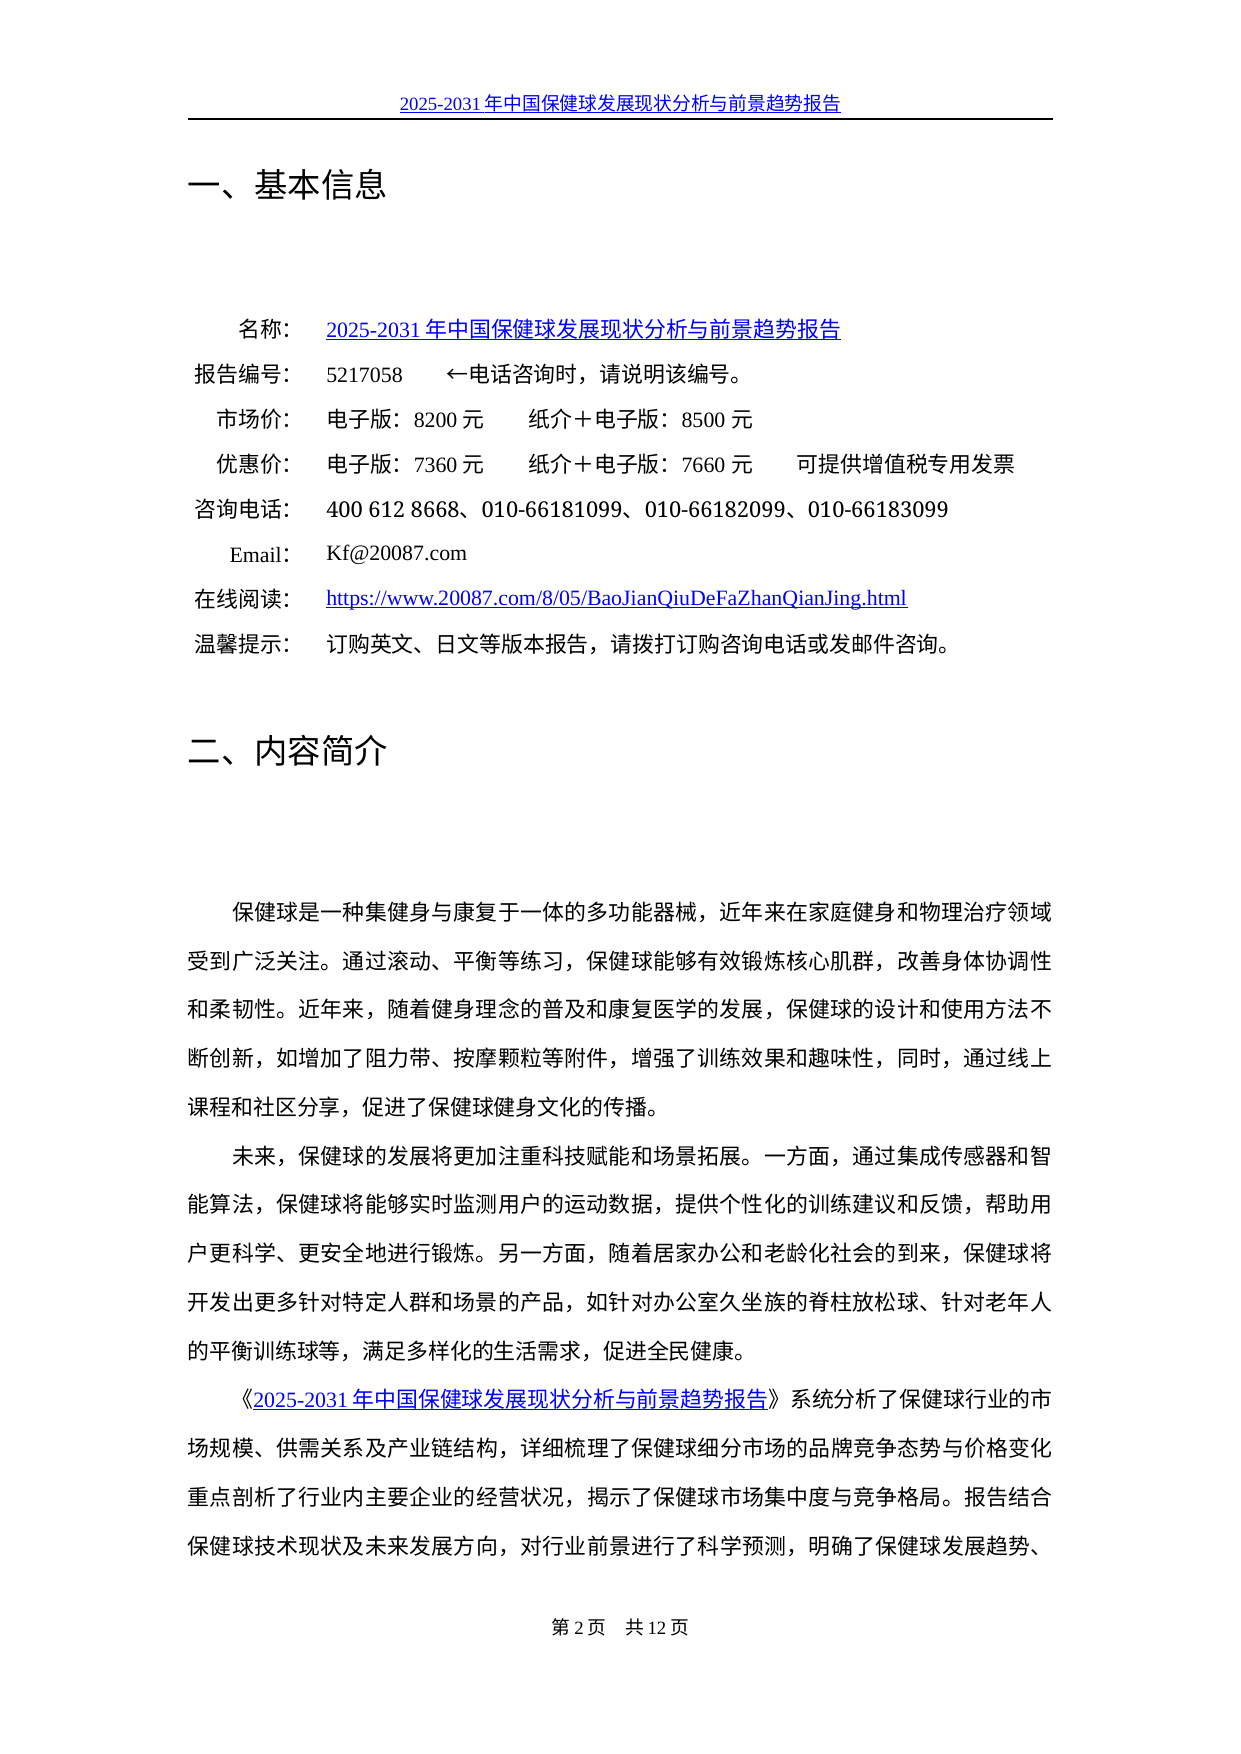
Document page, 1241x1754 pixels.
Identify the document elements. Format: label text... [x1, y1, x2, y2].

table_cell 在线阅读： [167, 582, 315, 627]
table_cell 市场价： [167, 402, 315, 447]
table_cell Email： [167, 537, 315, 582]
table_cell 报告编号： [167, 357, 315, 402]
table_cell 订购英文、日文等版本报告，请拨打订购咨询电话或发邮件咨询。 [315, 627, 1073, 672]
table_header 名称： [167, 312, 315, 357]
title 二、内容简介 [187, 717, 1053, 782]
table_cell 电子版：7360 元 纸介＋电子版：7660 元 可提供增值税专用发票 [315, 447, 1073, 492]
table_cell 电子版：8200 元 纸介＋电子版：8500 元 [315, 402, 1073, 447]
title 一、基本信息 [187, 150, 1053, 215]
table_cell 5217058 ←电话咨询时，请说明该编号。 [315, 357, 1073, 402]
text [187, 894, 1053, 1561]
table_header 2025-2031年中国保健球发展现状分析与前景趋势报告 [315, 312, 1073, 357]
table_cell 咨询电话： [167, 492, 315, 537]
table_cell Kf@20087.com [315, 537, 1073, 582]
table_cell 优惠价： [167, 447, 315, 492]
table_cell 温馨提示： [167, 627, 315, 672]
table_cell [315, 582, 1073, 627]
table_cell 400 612 8668、010-66181099、010-66182099、010-66183099 [315, 492, 1073, 537]
